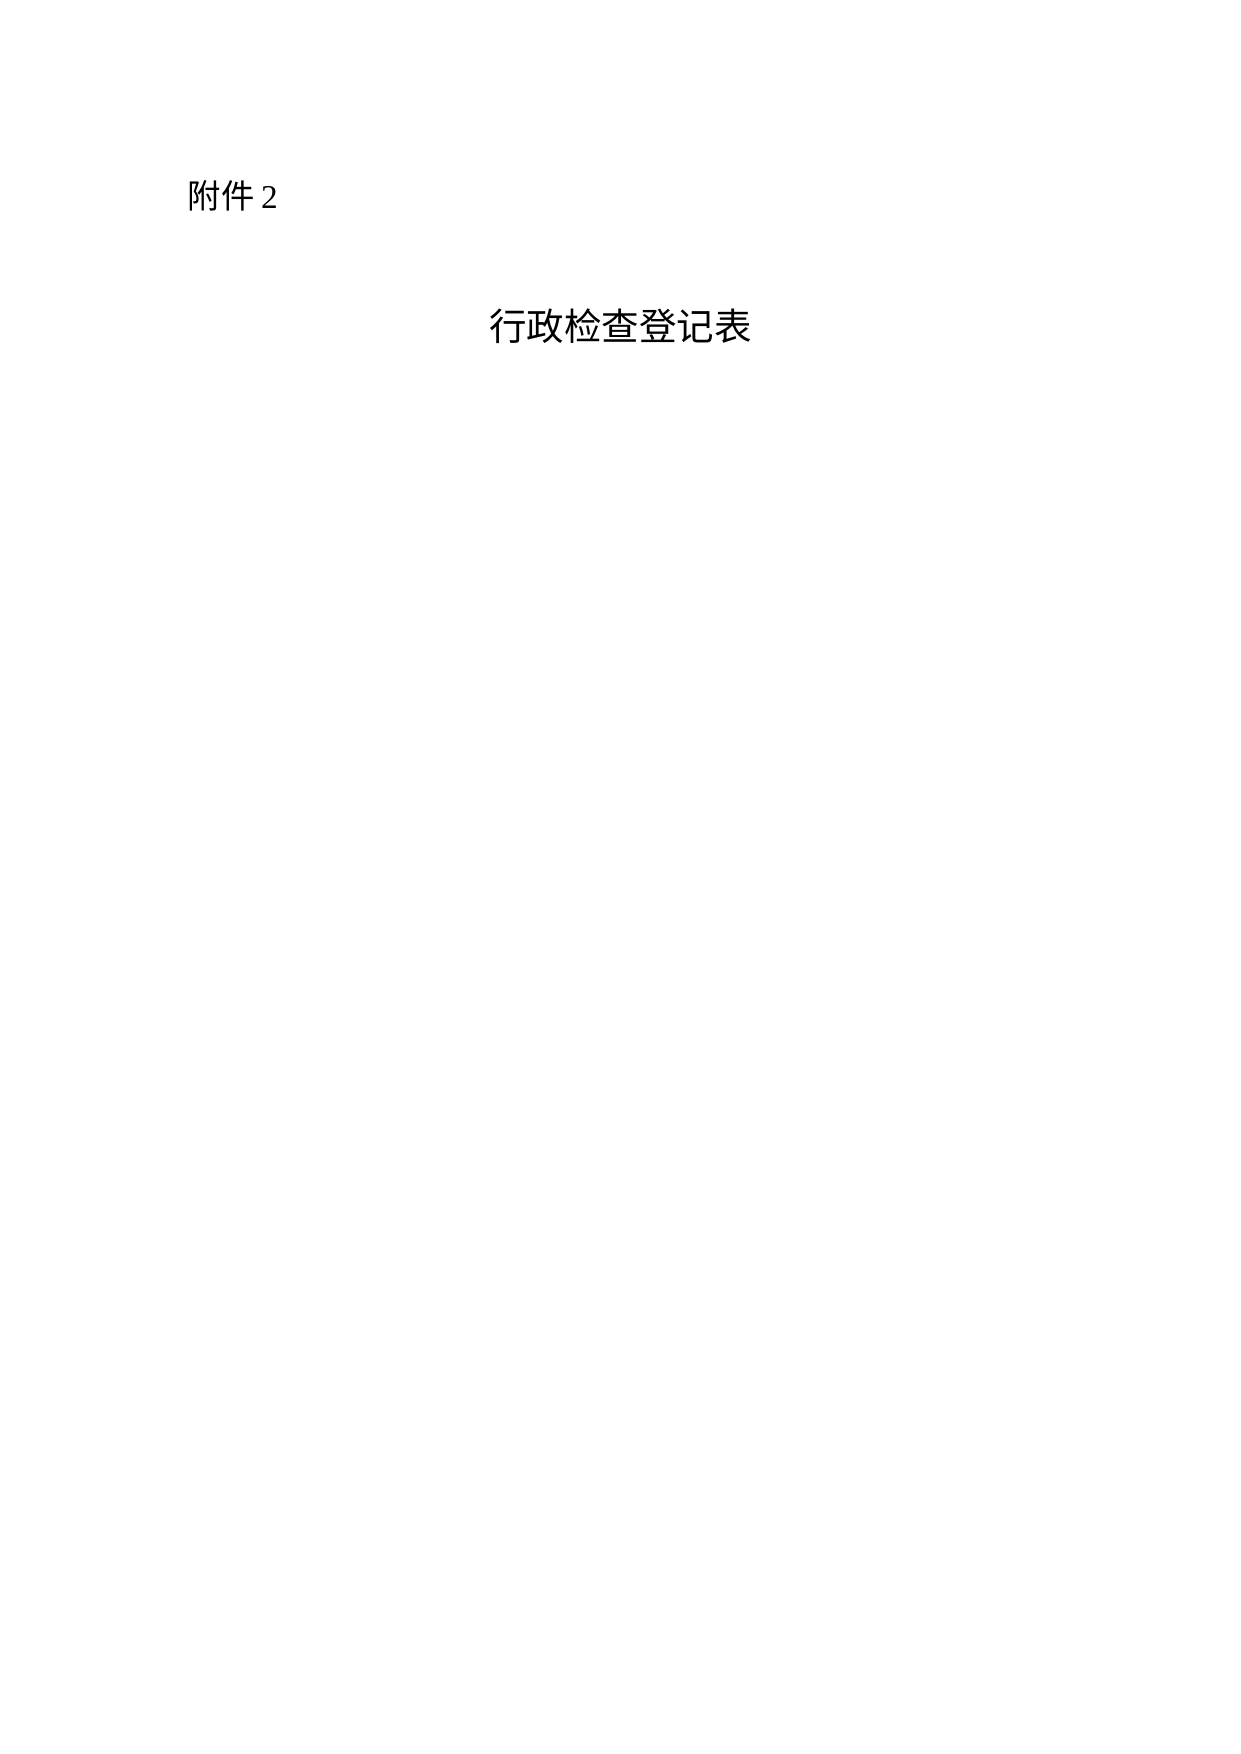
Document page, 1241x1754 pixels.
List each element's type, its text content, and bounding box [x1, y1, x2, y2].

text 行政检查登记表 [187, 292, 1053, 357]
text 附件2 [187, 162, 1053, 227]
